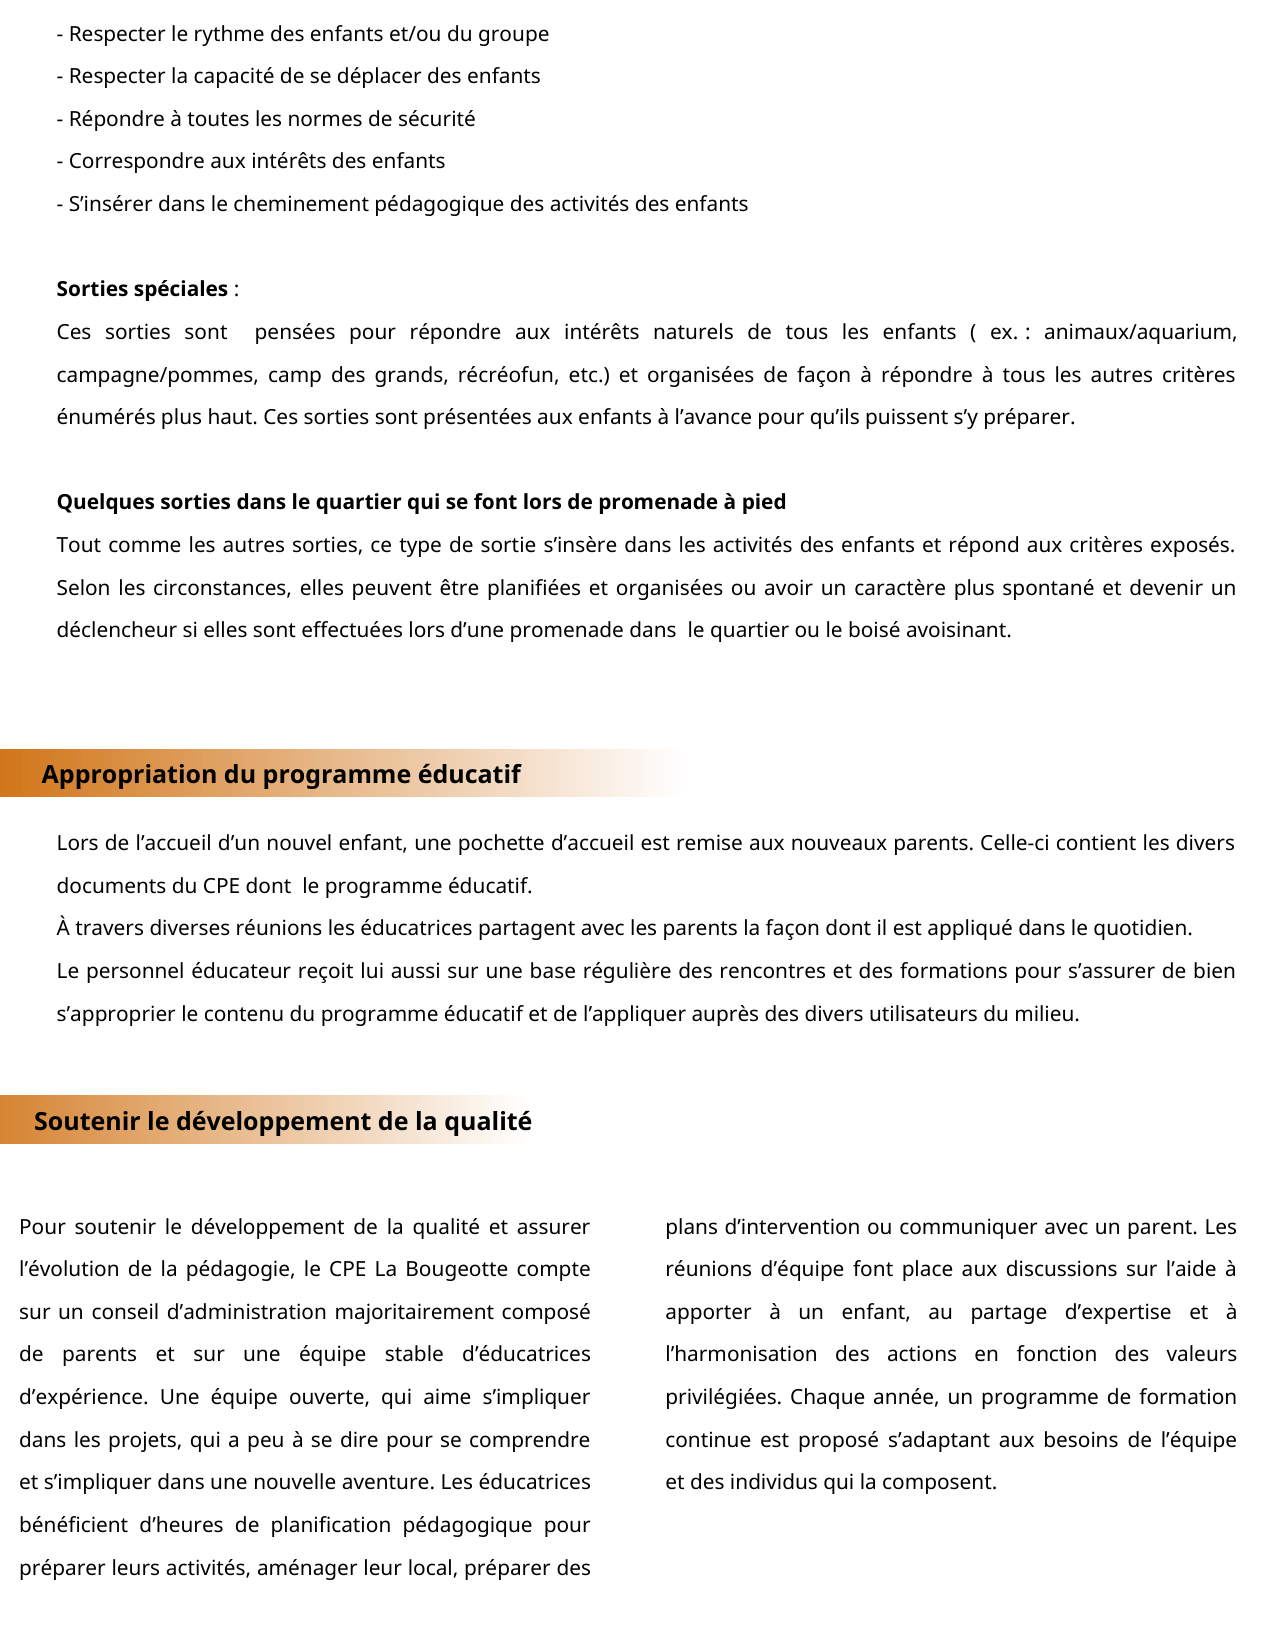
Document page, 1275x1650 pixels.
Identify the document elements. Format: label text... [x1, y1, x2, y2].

text Pour soutenir le développement de la qualité et assurer l’évolution de la pédagogie, le CPE compte sur un conseil d’administration majoritairement composé de parents et sur une équipe stable d’éducatrices d’expérience. Une équipe ouverte, qui aime s’impliquer dans les projets, qui a peu à se dire pour se comprendre et s’impliquer dans une nouvelle aventure. Les éducatrices bénéficient d’heures de planification pédagogique pour préparer leurs activités, aménager leur local, préparer des plans d’intervention ou communiquer avec un parent. Les réunions d’équipe font place aux discussions sur l’aide à apporter à un enfant, au partage d’expertise et à l’harmonisation des actions en fonction des valeurs privilégiées. Chaque année, un programme de formation continue est proposé s’adaptant aux besoins de l’équipe et des individus qui la composent. [19, 1212, 591, 1581]
text À travers diverses réunions les éducatrices partagent avec les parents la façon dont il est appliqué dans le quotidien. [56, 913, 1238, 942]
text Sorties spéciales : [56, 274, 1238, 303]
text - Correspondre aux intérêts des enfants [56, 147, 1238, 175]
text Quelques sorties dans le quartier qui se font lors de promenade à pied [56, 487, 1238, 516]
text - Respecter la capacité de se déplacer des enfants [56, 61, 1238, 90]
text Ces sorties sont pensées pour répondre aux intérêts naturels de tous les enfants ( ex. : animaux/aquarium, campagne/pommes, camp des grands, récréofun, etc.) et organisées de façon à répondre à tous les autres critères énumérés plus haut. Ces sorties sont présentées aux enfants à l’avance pour qu’ils puissent s’y préparer. [56, 317, 1238, 431]
text Pour soutenir le développement de la qualité et assurer l’évolution de la pédagogie, le CPE compte sur un conseil d’administration majoritairement composé de parents et sur une équipe stable d’éducatrices d’expérience. Une équipe ouverte, qui aime s’impliquer dans les projets, qui a peu à se dire pour se comprendre et s’impliquer dans une nouvelle aventure. Les éducatrices bénéficient d’heures de planification pédagogique pour préparer leurs activités, aménager leur local, préparer des plans d’intervention ou communiquer avec un parent. Les réunions d’équipe font place aux discussions sur l’aide à apporter à un enfant, au partage d’expertise et à l’harmonisation des actions en fonction des valeurs privilégiées. Chaque année, un programme de formation continue est proposé s’adaptant aux besoins de l’équipe et des individus qui la composent. [665, 1212, 1238, 1496]
text - Respecter le rythme des enfants et/ou du groupe [56, 19, 1238, 47]
text Lors de l’accueil d’un nouvel enfant, une pochette d’accueil est remise aux nouveaux parents. Celle-ci contient les divers documents du CPE dont le programme éducatif. [56, 828, 1238, 899]
text Le personnel éducateur reçoit lui aussi sur une base régulière des rencontres et des formations pour s’assurer de bien s’approprier le contenu du programme éducatif et de l’appliquer auprès des divers utilisateurs du milieu. [56, 956, 1238, 1027]
text Tout comme les autres sorties, ce type de sortie s’insère dans les activités des enfants et répond aux critères exposés. Selon les circonstances, elles peuvent être planifiées et organisées ou avoir un caractère plus spontané et devenir un déclencheur si elles sont effectuées lors d’une promenade dans le quartier ou le boisé avoisinant. [56, 530, 1238, 644]
text - S’insérer dans le cheminement pédagogique des activités des enfants [56, 189, 1238, 218]
text - Répondre à toutes les normes de sécurité [56, 104, 1238, 132]
